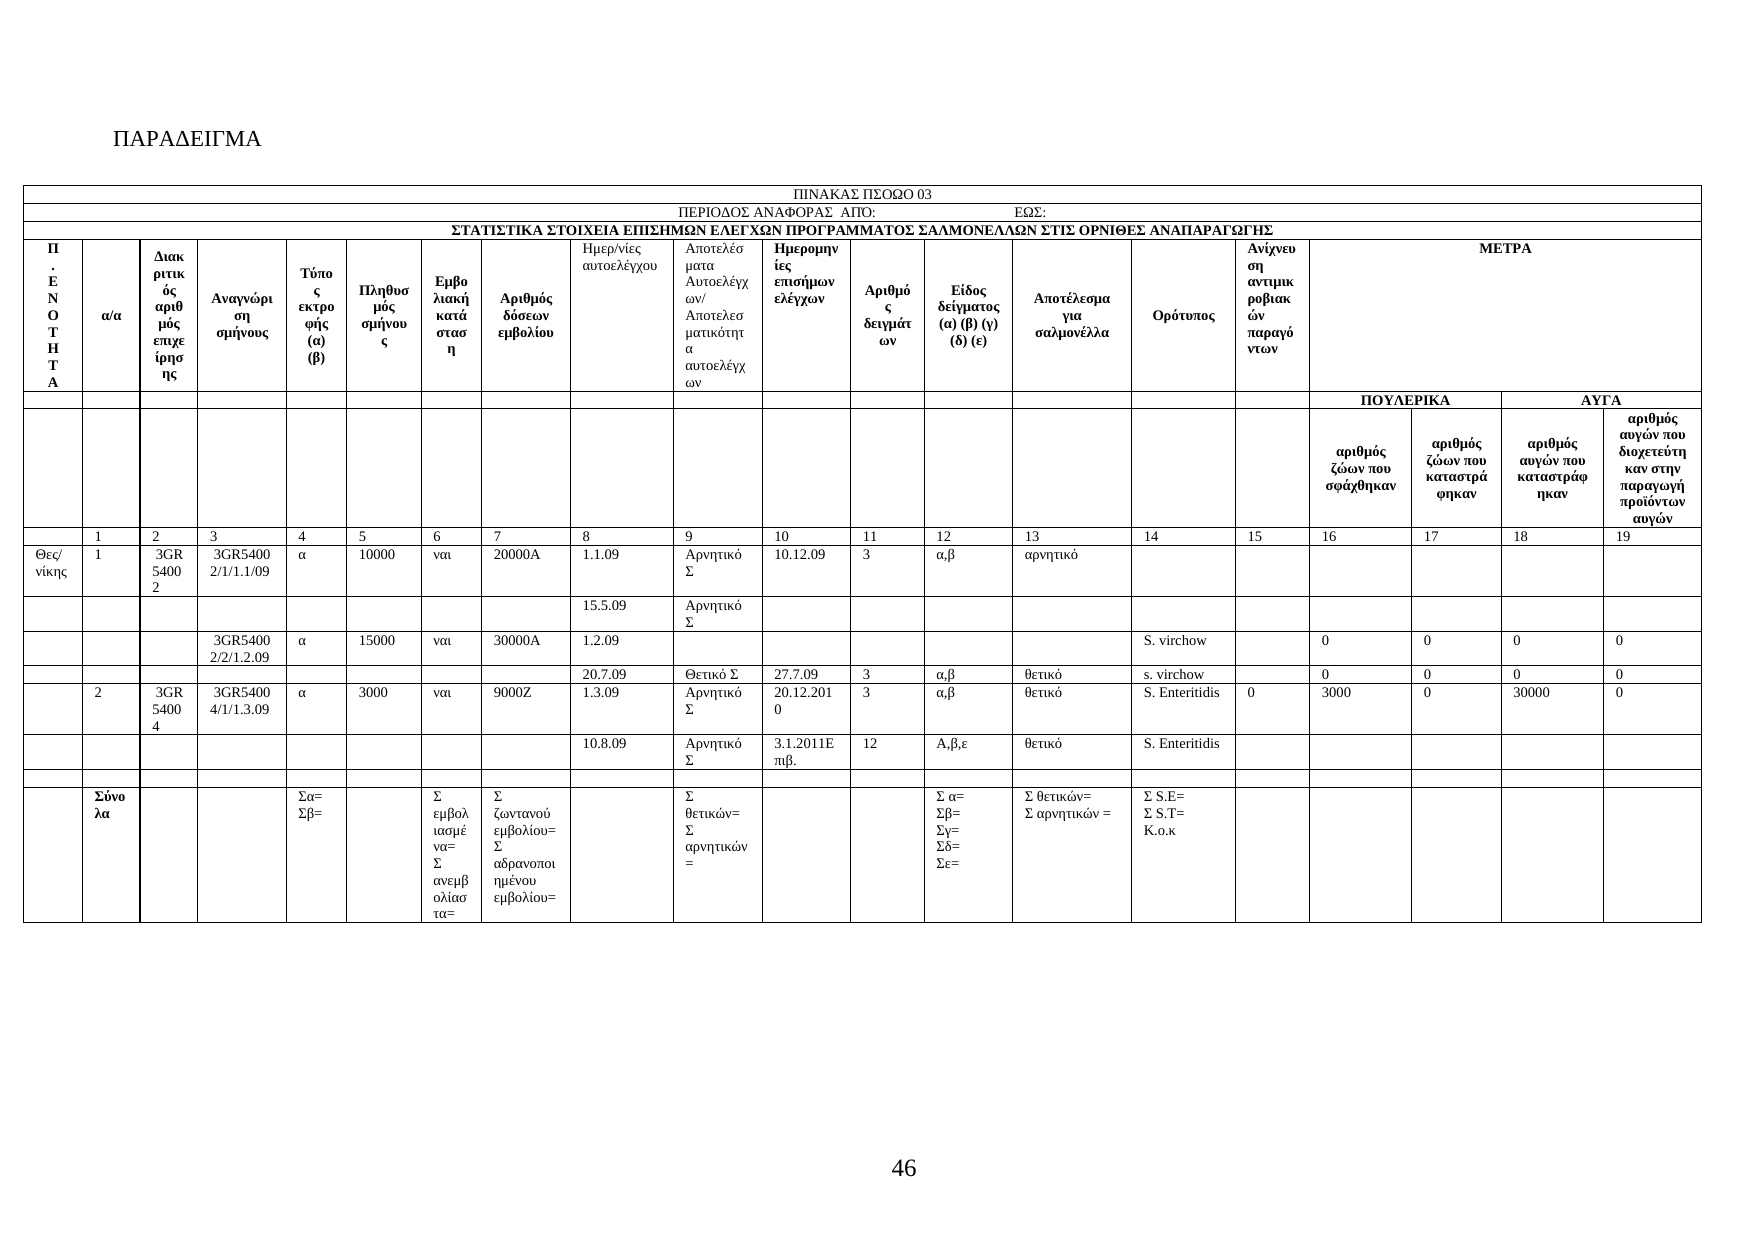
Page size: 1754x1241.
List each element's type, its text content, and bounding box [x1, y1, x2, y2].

table_cell αριθμός αυγών που διοχετεύτηκαν στην παραγωγή προϊόντων αυγών [1604, 409, 1701, 527]
table_cell [1236, 788, 1309, 922]
table_cell [1236, 632, 1309, 665]
table_cell [851, 770, 924, 787]
table_cell 2 [141, 528, 197, 544]
table_cell [1013, 632, 1131, 665]
table_cell [674, 392, 762, 408]
table_cell α,β [925, 684, 1012, 734]
table_cell [83, 392, 139, 408]
table_cell α [287, 684, 346, 734]
table_cell 13 [1013, 528, 1131, 544]
table_cell 3.1.2011Eπιβ. [763, 735, 850, 769]
table_cell [422, 392, 481, 408]
table_cell [287, 770, 346, 787]
table_cell α,β [925, 546, 1012, 596]
table_cell [1132, 392, 1235, 408]
table_cell [1013, 597, 1131, 631]
table_cell 9 [674, 528, 762, 544]
table_cell [24, 409, 82, 527]
table_cell [1236, 770, 1309, 787]
table_cell 19 [1604, 528, 1701, 544]
table_cell 4 [287, 528, 346, 544]
table_cell [198, 392, 286, 408]
table_cell Σ θετικών= Σ αρνητικών = [1013, 788, 1131, 922]
table_header ΠΙΝΑΚΑΣ ΠΣΟΩΟ 03 [24, 186, 1701, 203]
table_cell [347, 597, 421, 631]
text ΠΑΡΑΔΕΙΓΜΑ [113, 125, 1695, 152]
table_cell ΜΕΤΡΑ [1310, 240, 1701, 391]
table_cell α [287, 632, 346, 665]
table_cell Αρνητικό Σ [674, 684, 762, 734]
table_cell [1236, 666, 1309, 683]
table_cell Αριθμός δειγμάτων [851, 240, 924, 391]
table_cell [925, 597, 1012, 631]
table_cell 3 [198, 528, 286, 544]
table_cell Αποτελέσματα Αυτοελέγχων/ Αποτελεσματικότητα αυτοελέγχων [674, 240, 762, 391]
table_cell Αποτέλεσμα για σαλμονέλλα [1013, 240, 1131, 391]
table_cell [1013, 770, 1131, 787]
table_cell Είδος δείγματος (α) (β) (γ) (δ) (ε) [925, 240, 1012, 391]
table_cell [422, 770, 481, 787]
table_cell 0 [1502, 632, 1603, 665]
table_cell αριθμός ζώων που καταστράφηκαν [1412, 409, 1501, 527]
table_cell αριθμός αυγών που καταστράφηκαν [1502, 409, 1603, 527]
table_cell [24, 666, 82, 683]
table_cell [482, 597, 570, 631]
table_cell [141, 735, 197, 769]
table_cell [1236, 597, 1309, 631]
table_cell [24, 632, 82, 665]
table_cell θετικό [1013, 666, 1131, 683]
table_cell Σ S.E= Σ S.T= Κ.ο.κ [1132, 788, 1235, 922]
table_cell 1 [83, 546, 139, 596]
table_cell [571, 788, 673, 922]
table_cell 15000 [347, 632, 421, 665]
table_cell [141, 788, 197, 922]
table_cell [347, 770, 421, 787]
table_cell [571, 770, 673, 787]
table_cell [141, 597, 197, 631]
table_cell [287, 392, 346, 408]
table_cell 3GR54002/2/1.2.09 [198, 632, 286, 665]
table_cell ναι [422, 546, 481, 596]
table_cell ΣΤΑΤΙΣΤΙΚΑ ΣΤΟΙΧΕΙΑ ΕΠΙΣΗΜΩΝ ΕΛΕΓΧΩΝ ΠΡΟΓΡΑΜΜΑΤΟΣ ΣΑΛΜΟΝΕΛΛΩΝ ΣΤΙΣ ΟΡΝΙΘΕΣ ΑΝΑΠΑΡΑΓΩΓΗΣ [24, 222, 1701, 238]
table_cell [851, 632, 924, 665]
table_cell 0 [1604, 666, 1701, 683]
table_cell [347, 392, 421, 408]
table_cell Τύπος εκτροφής (α) (β) [287, 240, 346, 391]
table_cell Ανίχνευση αντιμικροβιακών παραγόντων [1236, 240, 1309, 391]
table_cell [347, 735, 421, 769]
table_cell Σ α= Σβ= Σγ= Σδ= Σε= [925, 788, 1012, 922]
table_cell [141, 392, 197, 408]
table_cell 0 [1412, 632, 1501, 665]
table_cell [1604, 597, 1701, 631]
table_cell 11 [851, 528, 924, 544]
table_cell [24, 392, 82, 408]
table_cell 10 [763, 528, 850, 544]
table_cell [347, 666, 421, 683]
table_cell 3000 [1310, 684, 1411, 734]
table_cell [1412, 735, 1501, 769]
table_cell [1502, 770, 1603, 787]
table_cell [482, 409, 570, 527]
table_cell 0 [1604, 632, 1701, 665]
table_cell 0 [1236, 684, 1309, 734]
table_cell [1236, 392, 1309, 408]
table_cell [347, 409, 421, 527]
table_cell 20.12.2010 [763, 684, 850, 734]
table_cell 0 [1310, 632, 1411, 665]
table_cell s. virchow [1132, 666, 1235, 683]
table_cell [925, 632, 1012, 665]
table_cell [1604, 770, 1701, 787]
table_cell [198, 788, 286, 922]
table_cell θετικό [1013, 735, 1131, 769]
table_cell [1236, 735, 1309, 769]
table_cell [422, 735, 481, 769]
table_cell 1.3.09 [571, 684, 673, 734]
table_cell α,β [925, 666, 1012, 683]
table_cell [763, 392, 850, 408]
table_cell [674, 632, 762, 665]
table_cell Εμβολιακή κατάσταση [422, 240, 481, 391]
table_cell [83, 597, 139, 631]
table_cell [24, 528, 82, 544]
table_cell [141, 409, 197, 527]
table_cell 0 [1310, 666, 1411, 683]
table_cell 5 [347, 528, 421, 544]
table_cell [1412, 597, 1501, 631]
table_cell [422, 597, 481, 631]
table_cell 17 [1412, 528, 1501, 544]
table_cell Αρνητικό Σ [674, 735, 762, 769]
table_cell [83, 666, 139, 683]
table_cell [763, 409, 850, 527]
table_cell [482, 770, 570, 787]
table_cell [198, 666, 286, 683]
table_cell Π.ΕΝΟΤΗΤΑ [24, 240, 82, 391]
table_cell 27.7.09 [763, 666, 850, 683]
table_cell 3000 [347, 684, 421, 734]
table_cell [1132, 546, 1235, 596]
table_cell [198, 597, 286, 631]
table_cell [24, 770, 82, 787]
table_cell 9000Ζ [482, 684, 570, 734]
table_cell [141, 632, 197, 665]
table_cell [1310, 546, 1411, 596]
table_cell [571, 409, 673, 527]
table_cell [1236, 546, 1309, 596]
table_cell [674, 770, 762, 787]
table_cell 3 [851, 666, 924, 683]
table_cell 3GR54002 [141, 546, 197, 596]
table_cell Σύνολα [83, 788, 139, 922]
table_cell Διακριτικός αριθμός επιχείρησης [141, 240, 197, 391]
table_cell ΑΥΓΑ [1502, 392, 1701, 408]
table_cell 0 [1412, 684, 1501, 734]
table_cell 20.7.09 [571, 666, 673, 683]
table_cell [1604, 735, 1701, 769]
table_cell [763, 597, 850, 631]
table_cell [141, 666, 197, 683]
table_cell Ορότυπος [1132, 240, 1235, 391]
table_cell [851, 392, 924, 408]
table_cell [422, 409, 481, 527]
table_cell [83, 409, 139, 527]
table_cell 3GR54004/1/1.3.09 [198, 684, 286, 734]
table_cell αριθμός ζώων που σφάχθηκαν [1310, 409, 1411, 527]
table_cell [1604, 546, 1701, 596]
table_cell [1412, 788, 1501, 922]
table_cell Σα= Σβ= [287, 788, 346, 922]
table_cell 3GR54004 [141, 684, 197, 734]
table_cell 7 [482, 528, 570, 544]
table_cell 10.8.09 [571, 735, 673, 769]
table_cell 8 [571, 528, 673, 544]
table_cell α/α [83, 240, 139, 391]
table_cell 10.12.09 [763, 546, 850, 596]
table_cell [1412, 770, 1501, 787]
table_cell [1013, 392, 1131, 408]
table_cell [83, 632, 139, 665]
table_cell 10000 [347, 546, 421, 596]
table_cell Α,β,ε [925, 735, 1012, 769]
table_cell [482, 392, 570, 408]
table_cell [925, 392, 1012, 408]
table_cell [198, 770, 286, 787]
table_cell [141, 770, 197, 787]
table_cell [482, 735, 570, 769]
table_cell [1412, 546, 1501, 596]
table_cell [1132, 597, 1235, 631]
table_cell 3 [851, 546, 924, 596]
table_cell 16 [1310, 528, 1411, 544]
table_cell Αρνητικό Σ [674, 546, 762, 596]
table_cell [1502, 597, 1603, 631]
table_cell 0 [1412, 666, 1501, 683]
table_cell [422, 666, 481, 683]
table_cell [1236, 409, 1309, 527]
table_cell [925, 409, 1012, 527]
table_cell [1310, 735, 1411, 769]
table_cell 0 [1502, 666, 1603, 683]
table_cell 18 [1502, 528, 1603, 544]
table_cell Θες/νίκης [24, 546, 82, 596]
table_cell 12 [925, 528, 1012, 544]
table_cell [674, 409, 762, 527]
table_cell 1.2.09 [571, 632, 673, 665]
table_cell [1502, 788, 1603, 922]
table_cell [198, 409, 286, 527]
table_cell [287, 597, 346, 631]
table_cell [851, 597, 924, 631]
table_cell Αρνητικό Σ [674, 597, 762, 631]
table_cell Θετικό Σ [674, 666, 762, 683]
table_cell [1604, 788, 1701, 922]
table_cell [1310, 770, 1411, 787]
table_cell [1310, 597, 1411, 631]
table_cell ναι [422, 684, 481, 734]
table_cell Ημερ/νίες αυτοελέγχου [571, 240, 673, 391]
table_cell [24, 735, 82, 769]
table_cell S. virchow [1132, 632, 1235, 665]
table_cell 3 [851, 684, 924, 734]
table_cell [24, 597, 82, 631]
table_cell 12 [851, 735, 924, 769]
table_cell Σ ζωντανού εμβολίου= Σ αδρανοποιημένου εμβολίου= [482, 788, 570, 922]
table_cell 6 [422, 528, 481, 544]
table_cell α [287, 546, 346, 596]
table_cell [925, 770, 1012, 787]
table_cell [851, 409, 924, 527]
table_cell [763, 788, 850, 922]
table_cell [83, 770, 139, 787]
table_cell 30000Α [482, 632, 570, 665]
table_cell 20000Α [482, 546, 570, 596]
table_cell ναι [422, 632, 481, 665]
table_cell [287, 409, 346, 527]
table_cell 30000 [1502, 684, 1603, 734]
table_cell ΠΟΥΛΕΡΙΚΑ [1310, 392, 1501, 408]
table_cell 1 [83, 528, 139, 544]
table_cell [287, 666, 346, 683]
table_cell [1502, 735, 1603, 769]
table_cell [763, 770, 850, 787]
table_cell ΠΕΡΙΟΔΟΣ ΑΝΑΦΟΡΑΣ ΑΠΌ: ΕΩΣ: [24, 204, 1701, 221]
table_cell αρνητικό [1013, 546, 1131, 596]
table_cell [763, 632, 850, 665]
table_cell [571, 392, 673, 408]
table_cell [1132, 770, 1235, 787]
table_cell [851, 788, 924, 922]
table_cell θετικό [1013, 684, 1131, 734]
table_cell [24, 788, 82, 922]
table_cell [347, 788, 421, 922]
table_cell [287, 735, 346, 769]
table_cell [1132, 409, 1235, 527]
table_cell Αναγνώριση σμήνους [198, 240, 286, 391]
table_cell 15.5.09 [571, 597, 673, 631]
table_cell 0 [1604, 684, 1701, 734]
table_cell 2 [83, 684, 139, 734]
table_cell [1013, 409, 1131, 527]
table_cell S. Enteritidis [1132, 735, 1235, 769]
table_cell [1310, 788, 1411, 922]
table_cell S. Enteritidis [1132, 684, 1235, 734]
table_cell [1502, 546, 1603, 596]
table_cell [83, 735, 139, 769]
table_cell 3GR54002/1/1.1/09 [198, 546, 286, 596]
table_cell 15 [1236, 528, 1309, 544]
table_cell [198, 735, 286, 769]
table_cell 1.1.09 [571, 546, 673, 596]
table_cell Ημερομηνίες επισήμων ελέγχων [763, 240, 850, 391]
table_cell Πληθυσμός σμήνους [347, 240, 421, 391]
table_cell Σ εμβολιασμένα= Σ ανεμβολίαστα= [422, 788, 481, 922]
table_cell Σ θετικών= Σ αρνητικών= [674, 788, 762, 922]
table_cell [482, 666, 570, 683]
table_cell Αριθμός δόσεων εμβολίου [482, 240, 570, 391]
table_cell 14 [1132, 528, 1235, 544]
table_cell [24, 684, 82, 734]
